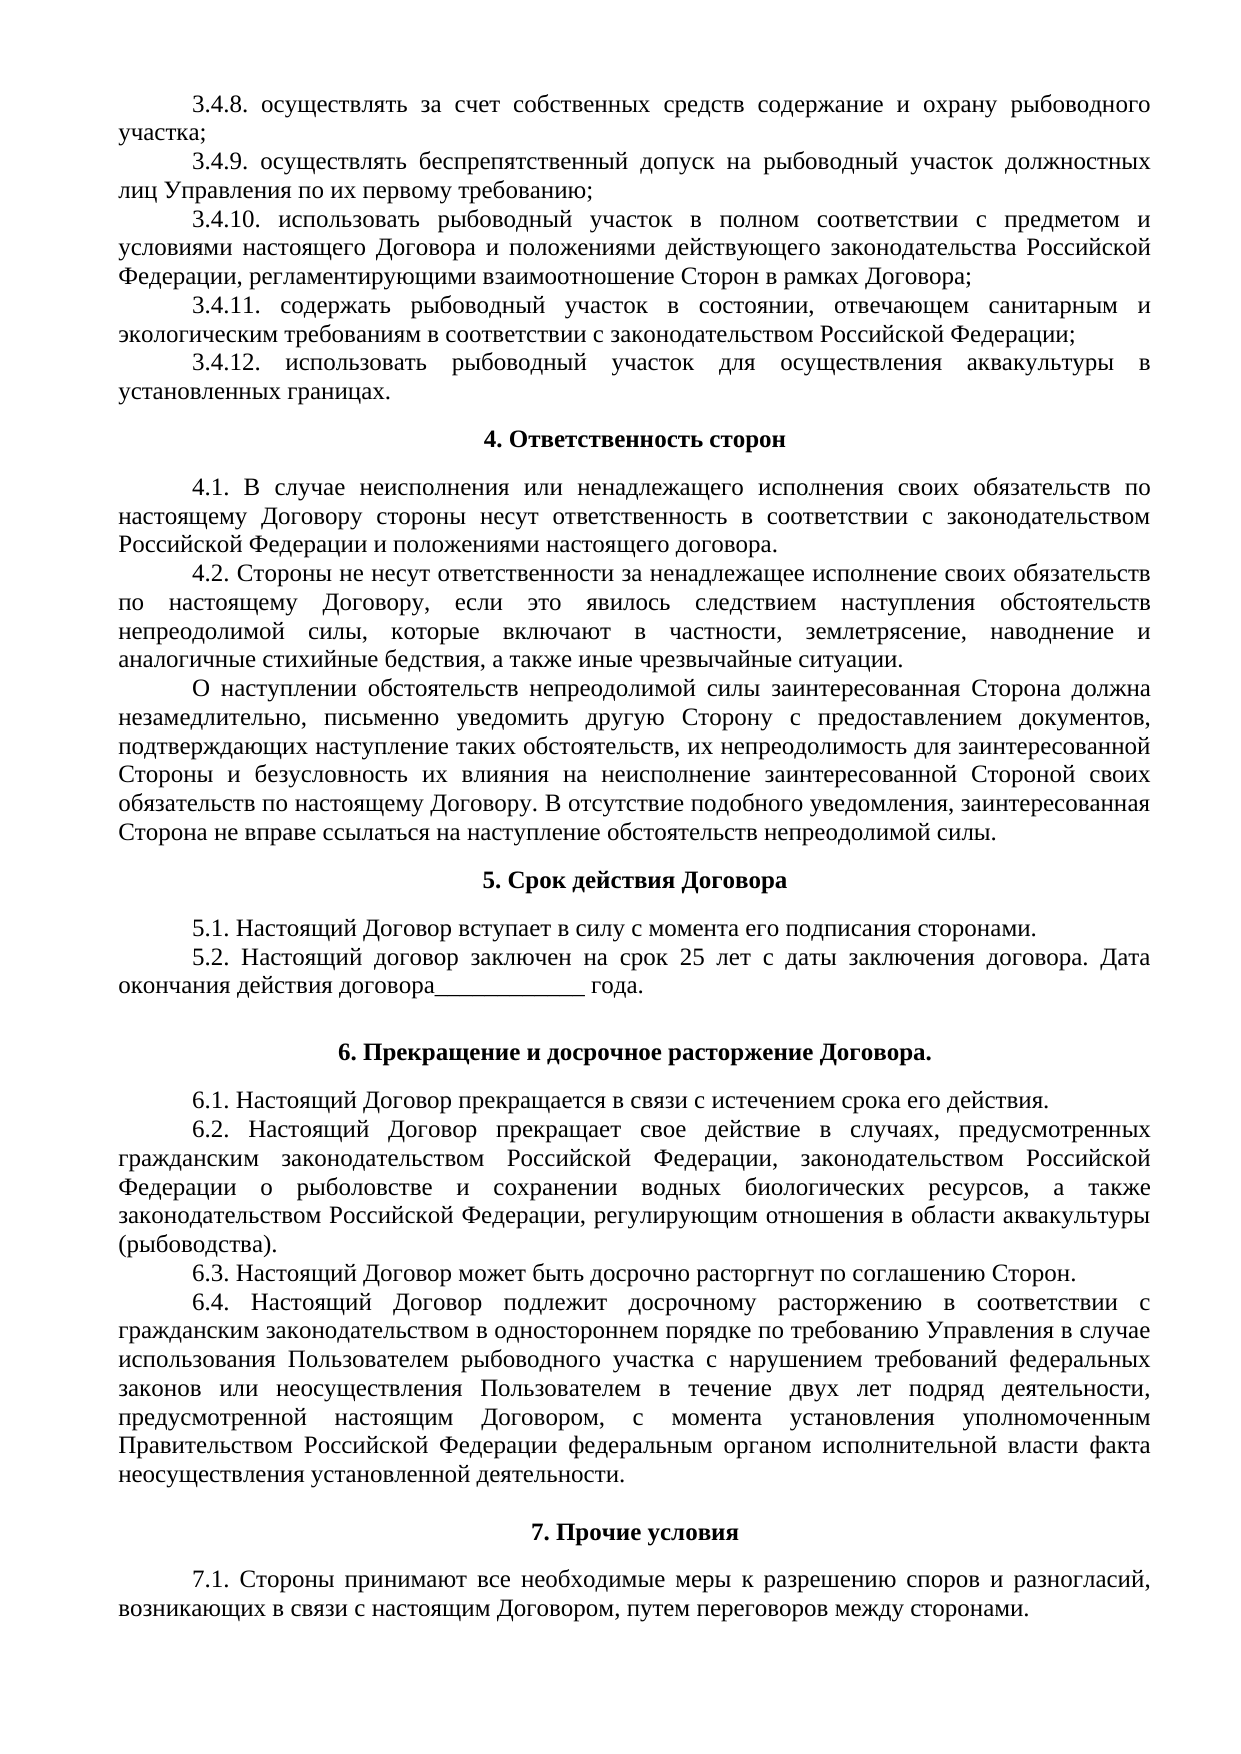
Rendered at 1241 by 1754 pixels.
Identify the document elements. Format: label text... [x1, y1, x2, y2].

text 6.3. Настоящий Договор может быть досрочно расторгнут по соглашению Сторон. [118, 1258, 1152, 1287]
text 3.4.9. осуществлять беспрепятственный допуск на рыбоводный участок должностных лиц Управления по их первому требованию; [118, 146, 1152, 204]
text 3.4.8. осуществлять за счет собственных средств содержание и охрану рыбоводного участка; [118, 89, 1152, 146]
text 5.1. Настоящий Договор вступает в силу с момента его подписания сторонами. [118, 913, 1152, 942]
text 4. Ответственность сторон [118, 424, 1152, 453]
text 7.1. Стороны принимают все необходимые меры к разрешению споров и разногласий, возникающих в связи с настоящим Договором, путем переговоров между сторонами. [118, 1564, 1152, 1622]
text 6.4. Настоящий Договор подлежит досрочному расторжению в соответствии с гражданским законодательством в одностороннем порядке по требованию Управления в случае использования Пользователем рыбоводного участка с нарушением требований федеральных законов или неосуществления Пользователем в течение двух лет подряд деятельности, предусмотренной настоящим Договором, с момента установления уполномоченным Правительством Российской Федерации федеральным органом исполнительной власти факта неосуществления установленной деятельности. [118, 1287, 1152, 1488]
text 4.1. В случае неисполнения или ненадлежащего исполнения своих обязательств по настоящему Договору стороны несут ответственность в соответствии с законодательством Российской Федерации и положениями настоящего договора. [118, 472, 1152, 558]
text 6. Прекращение и досрочное расторжение Договора. [118, 1037, 1152, 1066]
text О наступлении обстоятельств непреодолимой силы заинтересованная Сторона должна незамедлительно, письменно уведомить другую Сторону с предоставлением документов, подтверждающих наступление таких обстоятельств, их непреодолимость для заинтересованной Стороны и безусловность их влияния на неисполнение заинтересованной Стороной своих обязательств по настоящему Договору. В отсутствие подобного уведомления, заинтересованная Сторона не вправе ссылаться на наступление обстоятельств непреодолимой силы. [118, 673, 1152, 846]
text 3.4.11. содержать рыбоводный участок в состоянии, отвечающем санитарным и экологическим требованиям в соответствии с законодательством Российской Федерации; [118, 290, 1152, 347]
text 6.2. Настоящий Договор прекращает свое действие в случаях, предусмотренных гражданским законодательством Российской Федерации, законодательством Российской Федерации о рыболовстве и сохранении водных биологических ресурсов, а также законодательством Российской Федерации, регулирующим отношения в области аквакультуры (рыбоводства). [118, 1114, 1152, 1258]
text 6.1. Настоящий Договор прекращается в связи с истечением срока его действия. [118, 1085, 1152, 1114]
text 7. Прочие условия [118, 1517, 1152, 1545]
text 3.4.10. использовать рыбоводный участок в полном соответствии с предметом и условиями настоящего Договора и положениями действующего законодательства Российской Федерации, регламентирующими взаимоотношение Сторон в рамках Договора; [118, 204, 1152, 290]
text 5.2. Настоящий договор заключен на срок 25 лет с даты заключения договора. Дата окончания действия договора____________ года. [118, 942, 1152, 999]
text 4.2. Стороны не несут ответственности за ненадлежащее исполнение своих обязательств по настоящему Договору, если это явилось следствием наступления обстоятельств непреодолимой силы, которые включают в частности, землетрясение, наводнение и аналогичные стихийные бедствия, а также иные чрезвычайные ситуации. [118, 558, 1152, 673]
text 5. Срок действия Договора [118, 865, 1152, 894]
text 3.4.12. использовать рыбоводный участок для осуществления аквакультуры в установленных границах. [118, 347, 1152, 405]
